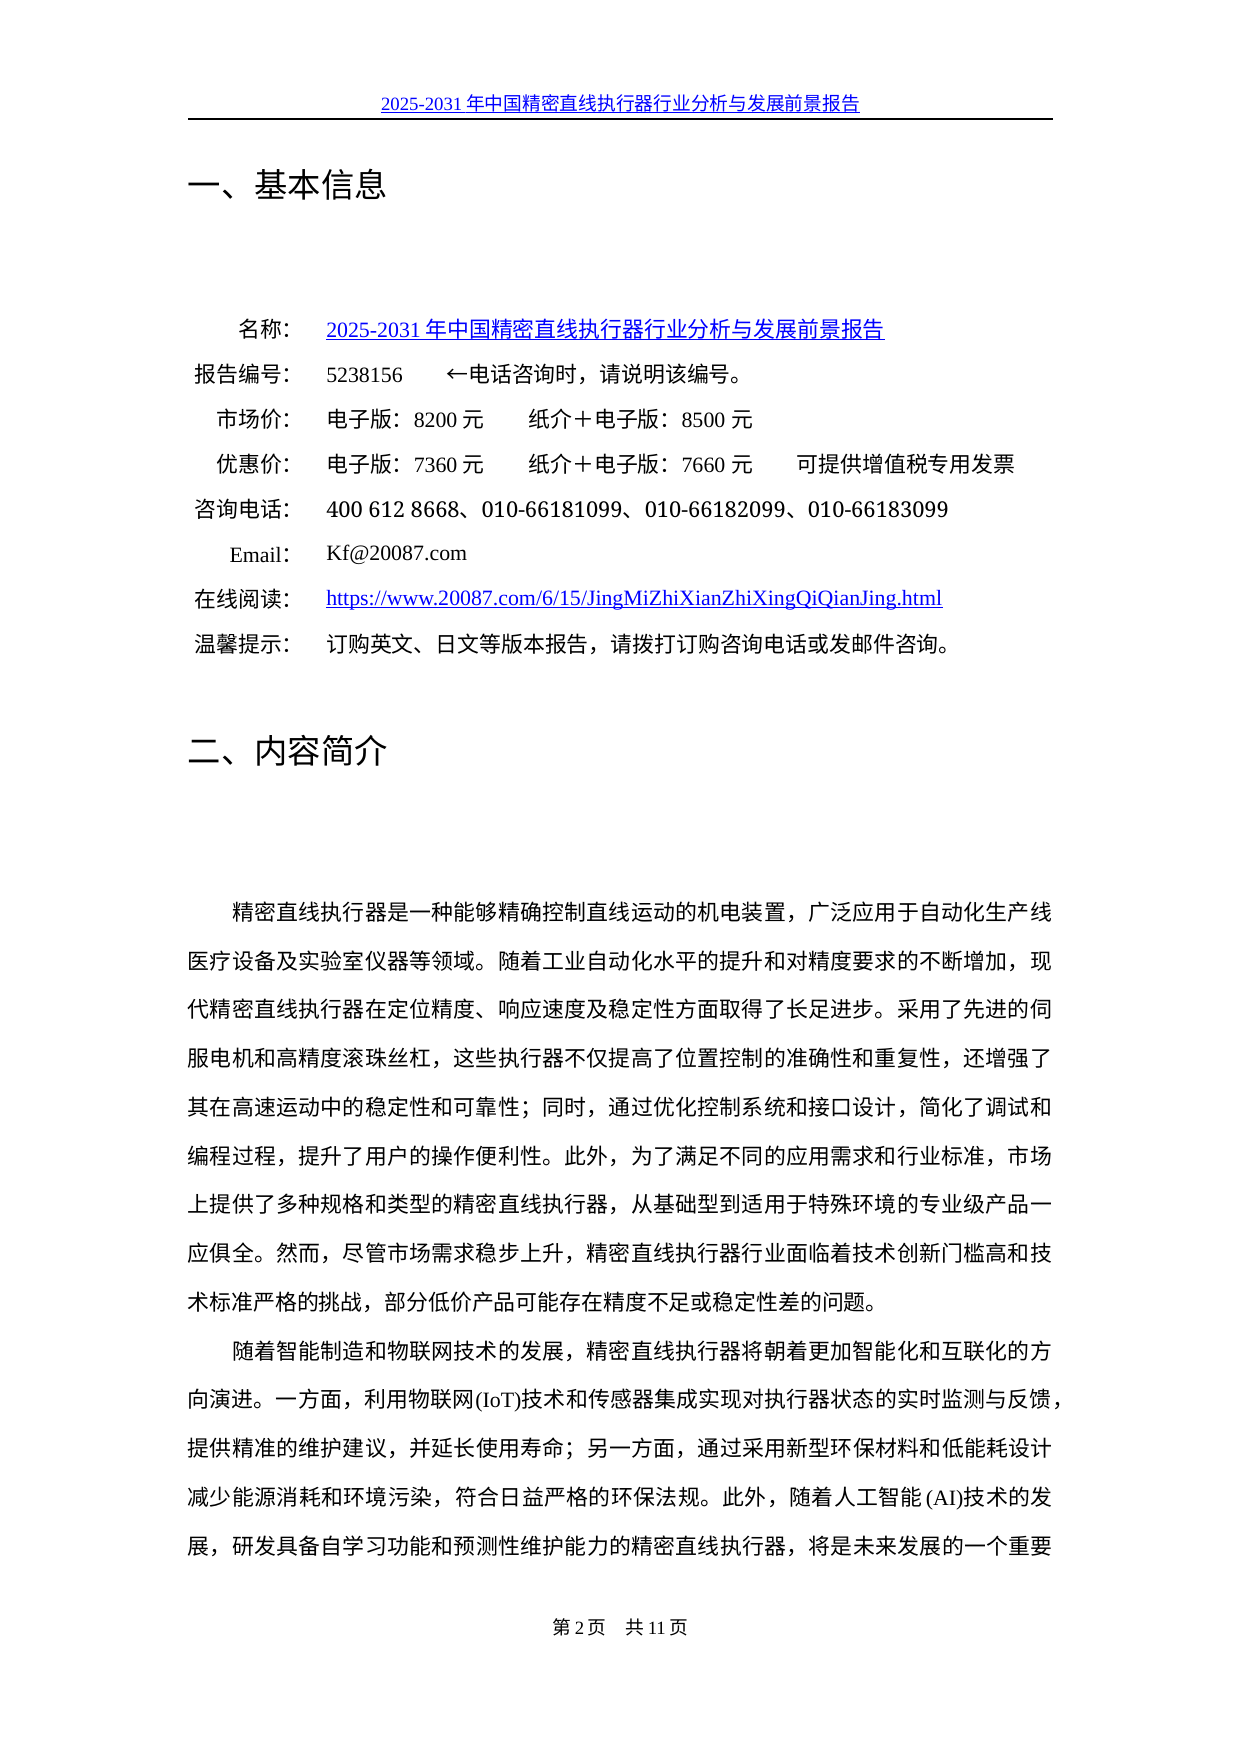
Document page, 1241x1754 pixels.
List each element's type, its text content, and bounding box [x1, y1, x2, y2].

table_cell 400 612 8668、010-66181099、010-66182099、010-66183099 [315, 492, 1073, 537]
table_cell [315, 582, 1073, 627]
title 二、内容简介 [187, 717, 1053, 782]
table_cell 温馨提示： [167, 627, 315, 672]
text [187, 894, 1053, 1561]
table_cell Email： [167, 537, 315, 582]
table_cell 市场价： [167, 402, 315, 447]
table_cell 电子版：8200 元 纸介＋电子版：8500 元 [315, 402, 1073, 447]
table_header 名称： [167, 312, 315, 357]
table_cell 咨询电话： [167, 492, 315, 537]
table_cell 优惠价： [167, 447, 315, 492]
table_cell 订购英文、日文等版本报告，请拨打订购咨询电话或发邮件咨询。 [315, 627, 1073, 672]
table_cell 在线阅读： [167, 582, 315, 627]
table_cell 报告编号： [167, 357, 315, 402]
table_header 2025-2031年中国精密直线执行器行业分析与发展前景报告 [315, 312, 1073, 357]
table_cell 5238156 ←电话咨询时，请说明该编号。 [315, 357, 1073, 402]
table_cell Kf@20087.com [315, 537, 1073, 582]
table_cell 电子版：7360 元 纸介＋电子版：7660 元 可提供增值税专用发票 [315, 447, 1073, 492]
title 一、基本信息 [187, 150, 1053, 215]
